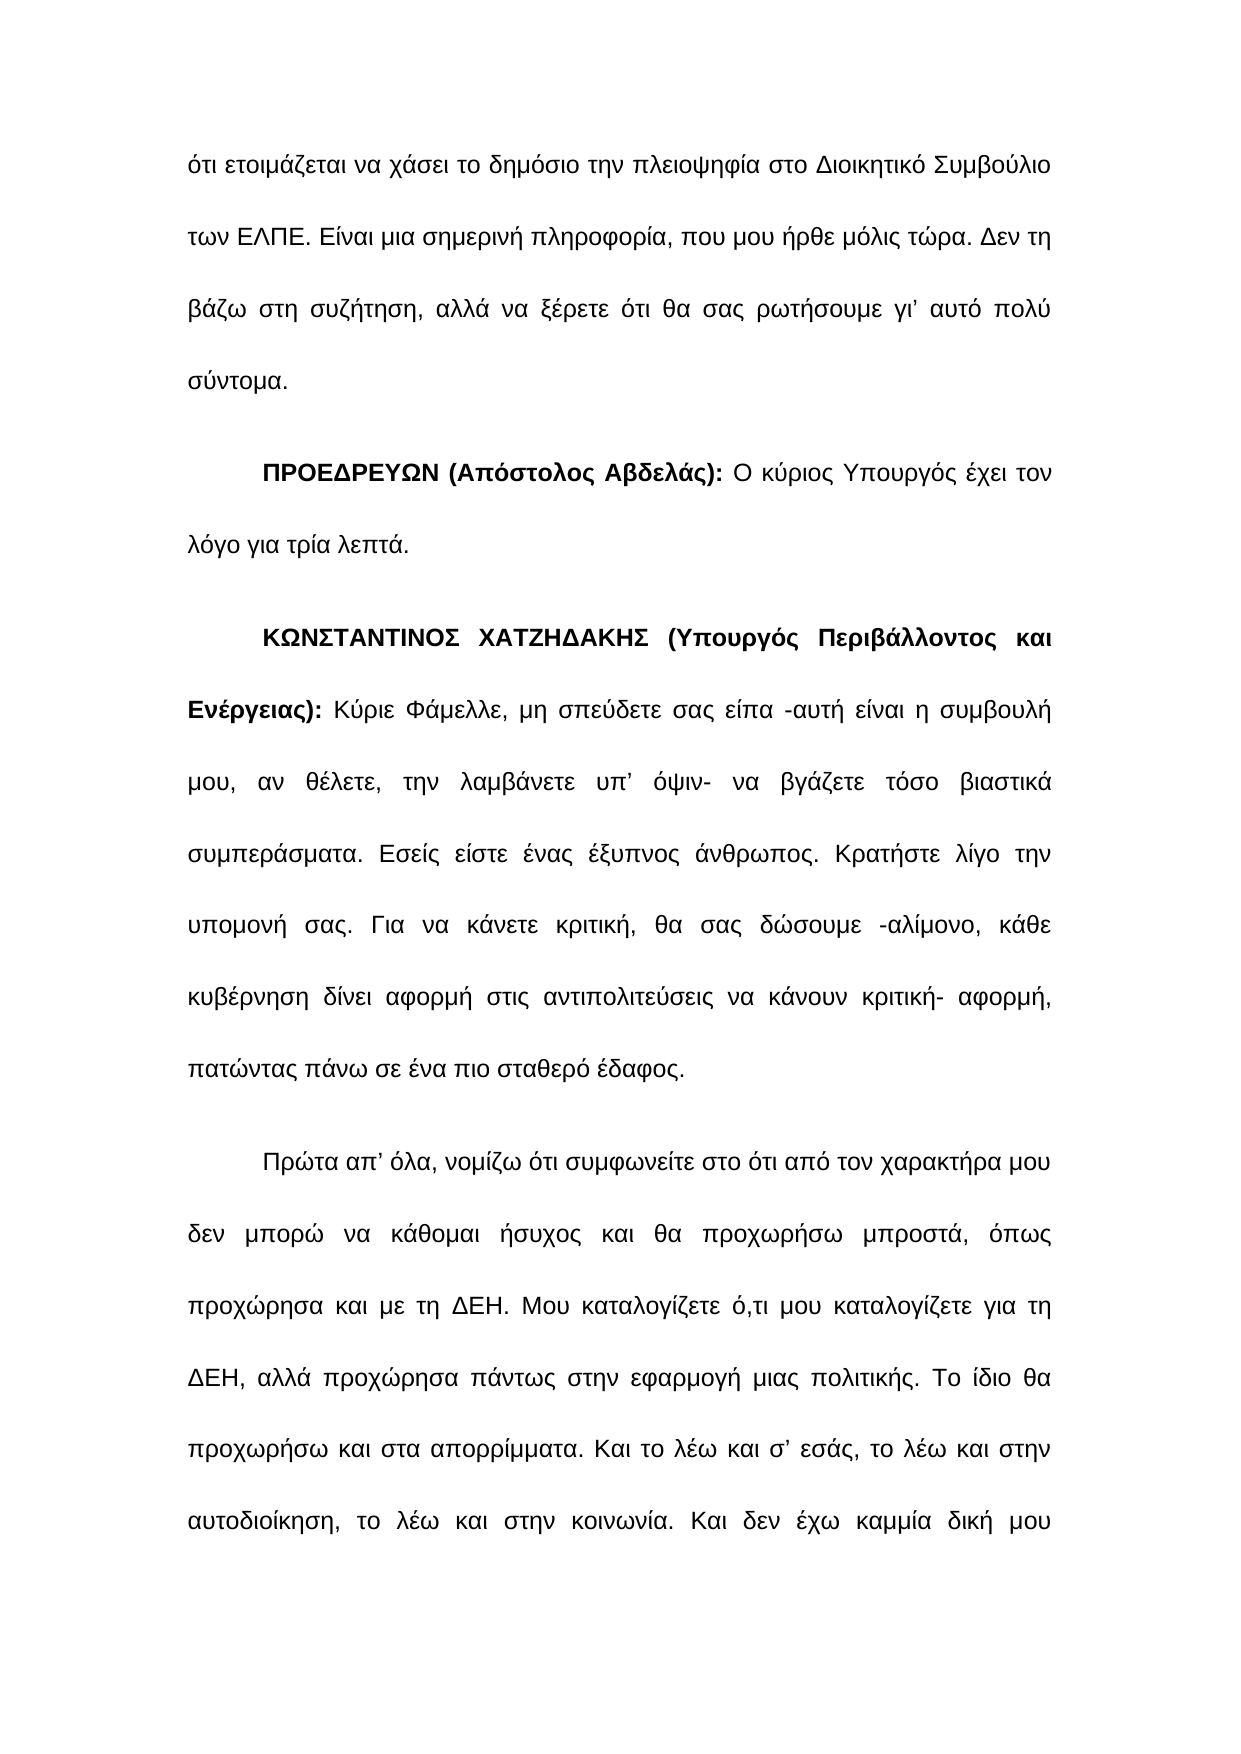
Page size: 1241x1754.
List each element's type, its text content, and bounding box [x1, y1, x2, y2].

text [187, 150, 1053, 394]
text ΠΡΟΕΔΡΕΥΩΝ (Απόστολος Αβδελάς): Ο κύριος Υπουργός έχει τον λόγο για τρία λεπτά. [187, 458, 1053, 559]
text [187, 1147, 1053, 1535]
text ΚΩΝΣΤΑΝΤΙΝΟΣ ΧΑΤΖΗΔΑΚΗΣ (Υπουργός Περιβάλλοντος και Ενέργειας): Κύριε Φάμελλε, μη σπεύδετε σας είπα -αυτή είναι η συμβουλή μου, αν θέλετε, την λαμβάνετε υπ’ όψιν- να βγάζετε τόσο βιαστικά συμπεράσματα. Εσείς είστε ένας έξυπνος άνθρωπος. Κρατήστε λίγο την υπομονή σας. Για να κάνετε κριτική, θα σας δώσουμε -αλίμονο, κάθε κυβέρνηση δίνει αφορμή στις αντιπολιτεύσεις να κάνουν κριτική- αφορμή, πατώντας πάνω σε ένα πιο σταθερό έδαφος. [187, 623, 1053, 1083]
